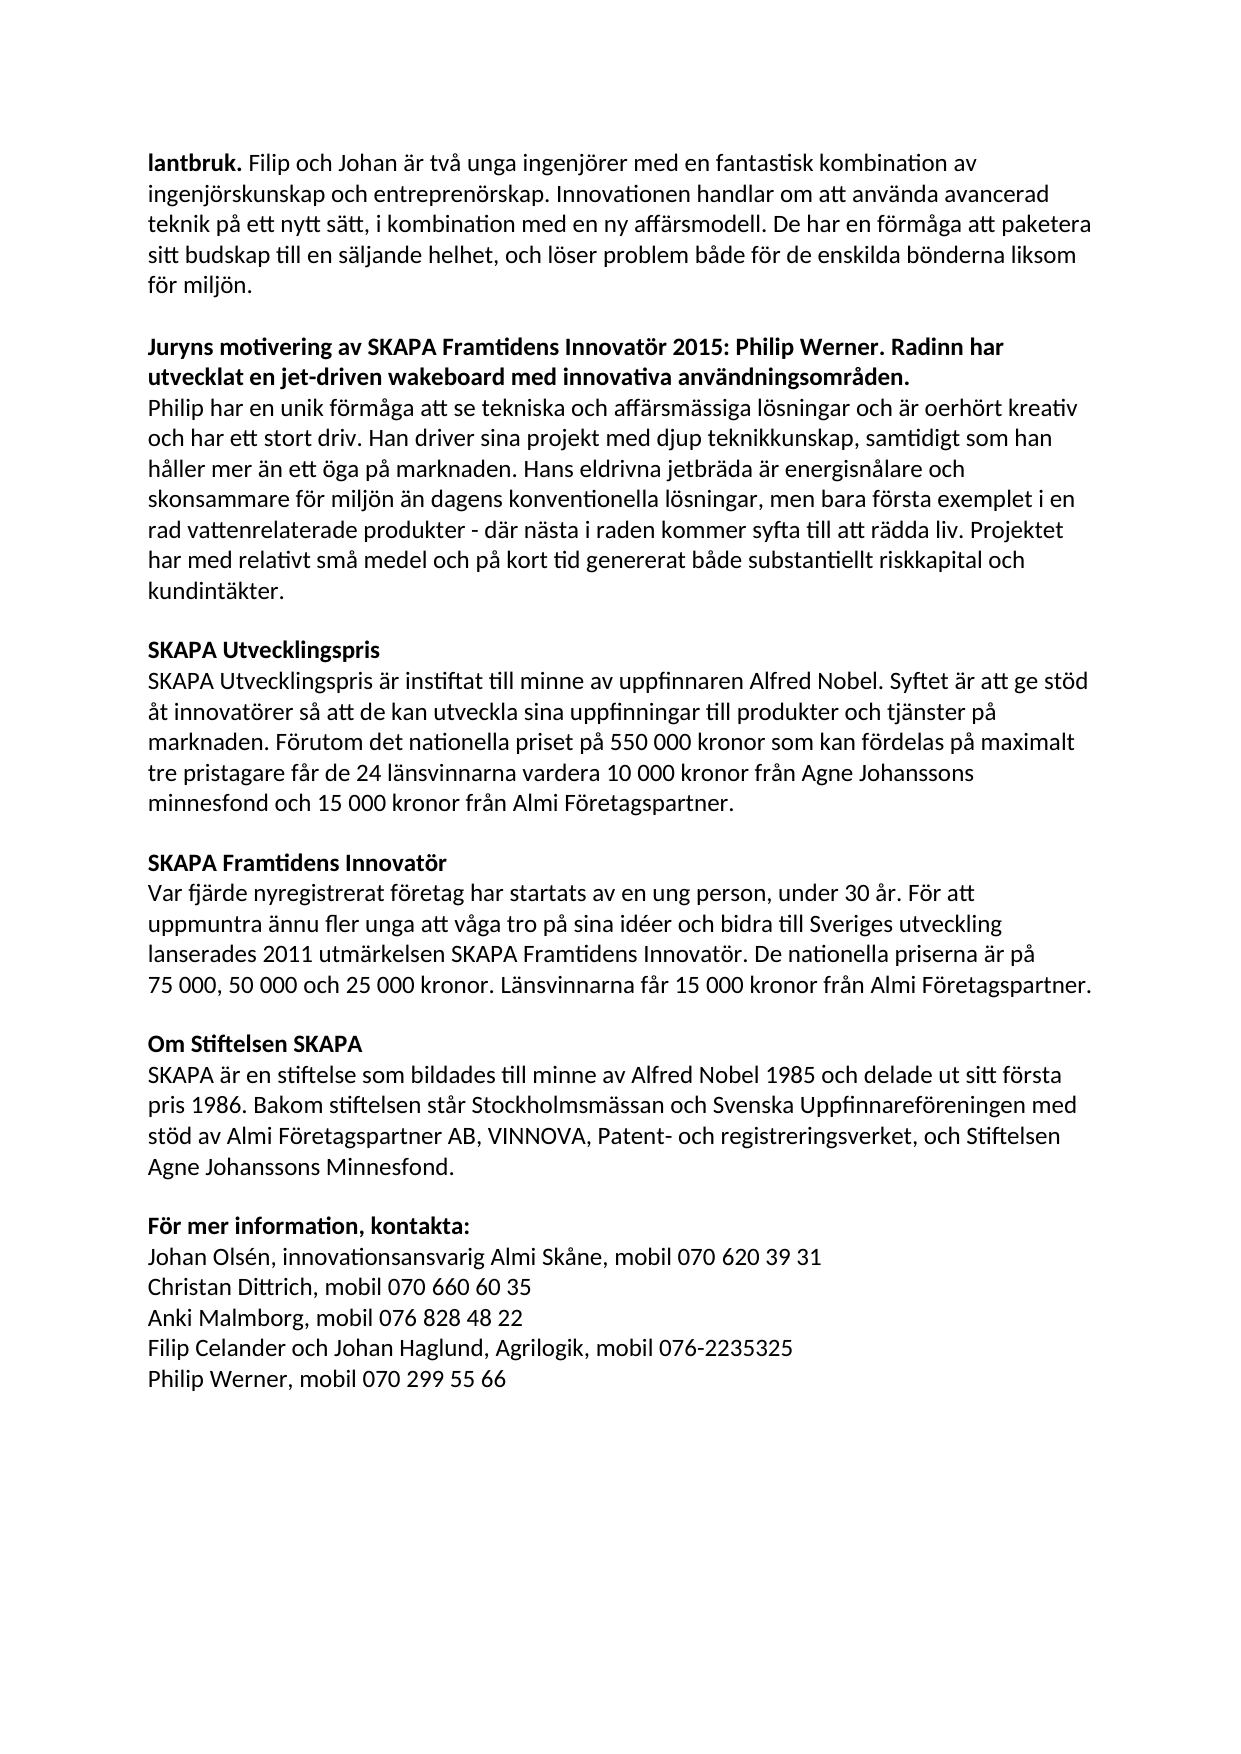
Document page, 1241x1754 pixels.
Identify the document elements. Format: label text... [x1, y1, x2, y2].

text Om Stiftelsen SKAPA SKAPA är en stiftelse som bildades till minne av Alfred Nobel 1985 och delade ut sitt första pris 1986. Bakom stiftelsen står Stockholmsmässan och Svenska Uppfinnareföreningen med stöd av Almi Företagspartner AB, VINNOVA, Patent- och registreringsverket, och Stiftelsen Agne Johanssons Minnesfond. [148, 1029, 1093, 1181]
text Anki Malmborg, mobil 076 828 48 22 [148, 1302, 1093, 1332]
text Philip har en unik förmåga att se tekniska och affärsmässiga lösningar och är oerhört kreativ och har ett stort driv. Han driver sina projekt med djup teknikkunskap, samtidigt som han håller mer än ett öga på marknaden. Hans eldrivna jetbräda är energisnålare och skonsammare för miljön än dagens konventionella lösningar, men bara första exemplet i en rad vattenrelaterade produkter - där nästa i raden kommer syfta till att rädda liv. Projektet har med relativt små medel och på kort tid genererat både substantiellt riskkapital och kundintäkter. [148, 392, 1093, 605]
text Juryns motivering av SKAPA Framtidens Innovatör 2015: Philip Werner. Radinn har utvecklat en jet-driven wakeboard med innovativa användningsområden. [148, 331, 1093, 392]
text Filip Celander och Johan Haglund, Agrilogik, mobil 076-2235325 [148, 1332, 1093, 1363]
text Philip Werner, mobil 070 299 55 66 [148, 1363, 1093, 1393]
text SKAPA Utvecklingspris SKAPA Utvecklingspris är instiftat till minne av uppfinnaren Alfred Nobel. Syftet är att ge stöd åt innovatörer så att de kan utveckla sina uppfinningar till produkter och tjänster på marknaden. Förutom det nationella priset på 550 000 kronor som kan fördelas på maximalt tre pristagare får de 24 länsvinnarna vardera 10 000 kronor från Agne Johanssons minnesfond och 15 000 kronor från Almi Företagspartner. [148, 634, 1093, 818]
text Christan Dittrich, mobil 070 660 60 35 [148, 1271, 1093, 1302]
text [148, 148, 1093, 300]
text SKAPA Framtidens Innovatör Var fjärde nyregistrerat företag har startats av en ung person, under 30 år. För att uppmuntra ännu fler unga att våga tro på sina idéer och bidra till Sveriges utveckling lanserades 2011 utmärkelsen SKAPA Framtidens Innovatör. De nationella priserna är på 75 000, 50 000 och 25 000 kronor. Länsvinnarna får 15 000 kronor från Almi Företagspartner. [148, 847, 1093, 999]
text För mer information, kontakta: Johan Olsén, innovationsansvarig Almi Skåne, mobil 070 620 39 31 [148, 1210, 1093, 1271]
